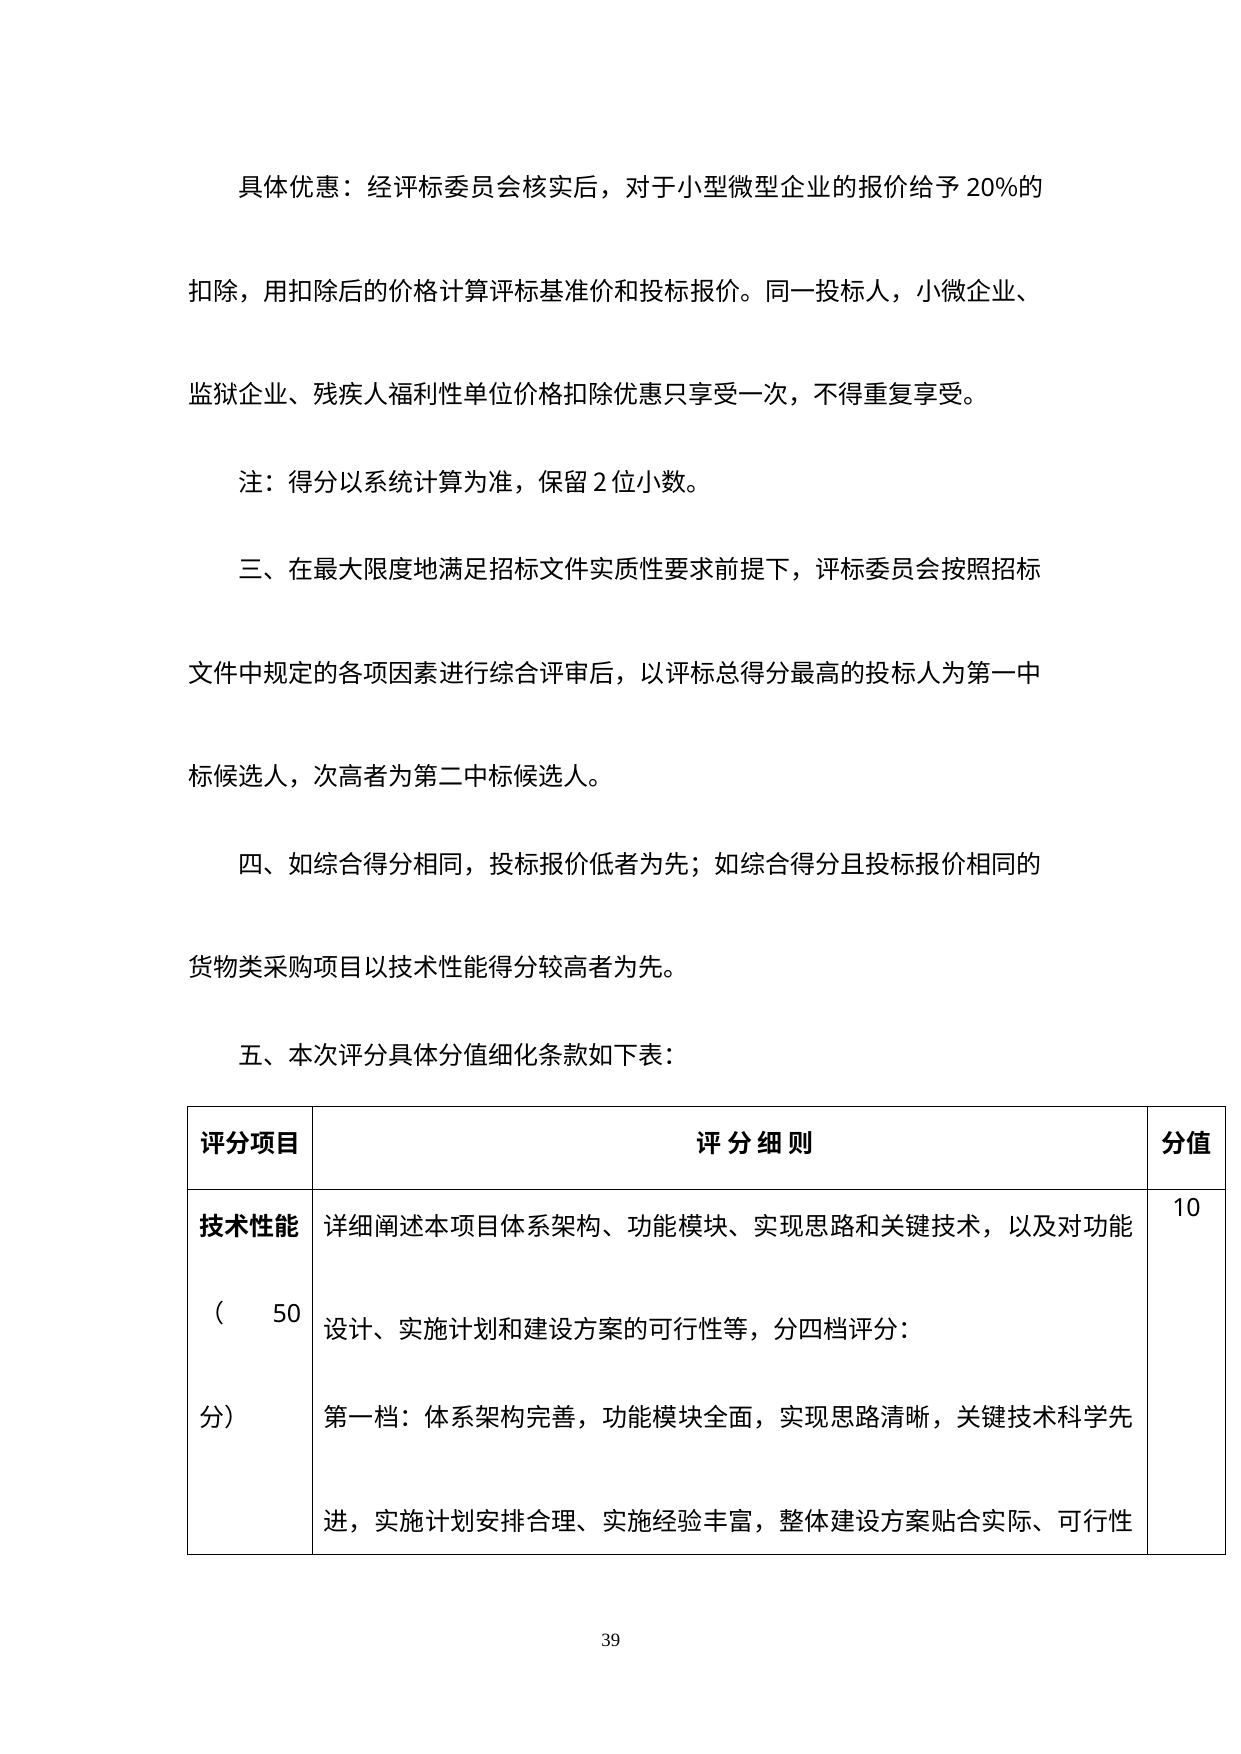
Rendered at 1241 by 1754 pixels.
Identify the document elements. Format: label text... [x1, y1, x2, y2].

text 五、本次评分具体分值细化条款如下表： [188, 1019, 1052, 1088]
table_header 评分项目 [188, 1107, 312, 1189]
text 四、如综合得分相同，投标报价低者为先；如综合得分且投标报价相同的，货物类采购项目以技术性能得分较高者为先。 [188, 828, 1043, 1001]
table_header 分值 [1148, 1107, 1225, 1189]
text 具体优惠：经评标委员会核实后，对于小型微型企业的报价给予20%的扣除，用扣除后的价格计算评标基准价和投标报价。同一投标人，小微企业、监狱企业、残疾人福利性单位价格扣除优惠只享受一次，不得重复享受。 [188, 151, 1043, 427]
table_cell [313, 1190, 1147, 1554]
table_cell 10 [1148, 1190, 1225, 1554]
text 注：得分以系统计算为准，保留2位小数。 [188, 446, 1043, 515]
table_header 评 分 细 则 [313, 1107, 1147, 1189]
text 三、在最大限度地满足招标文件实质性要求前提下，评标委员会按照招标文件中规定的各项因素进行综合评审后，以评标总得分最高的投标人为第一中标候选人，次高者为第二中标候选人。 [188, 533, 1043, 809]
table_cell 技术性能 （50分） [188, 1190, 312, 1554]
